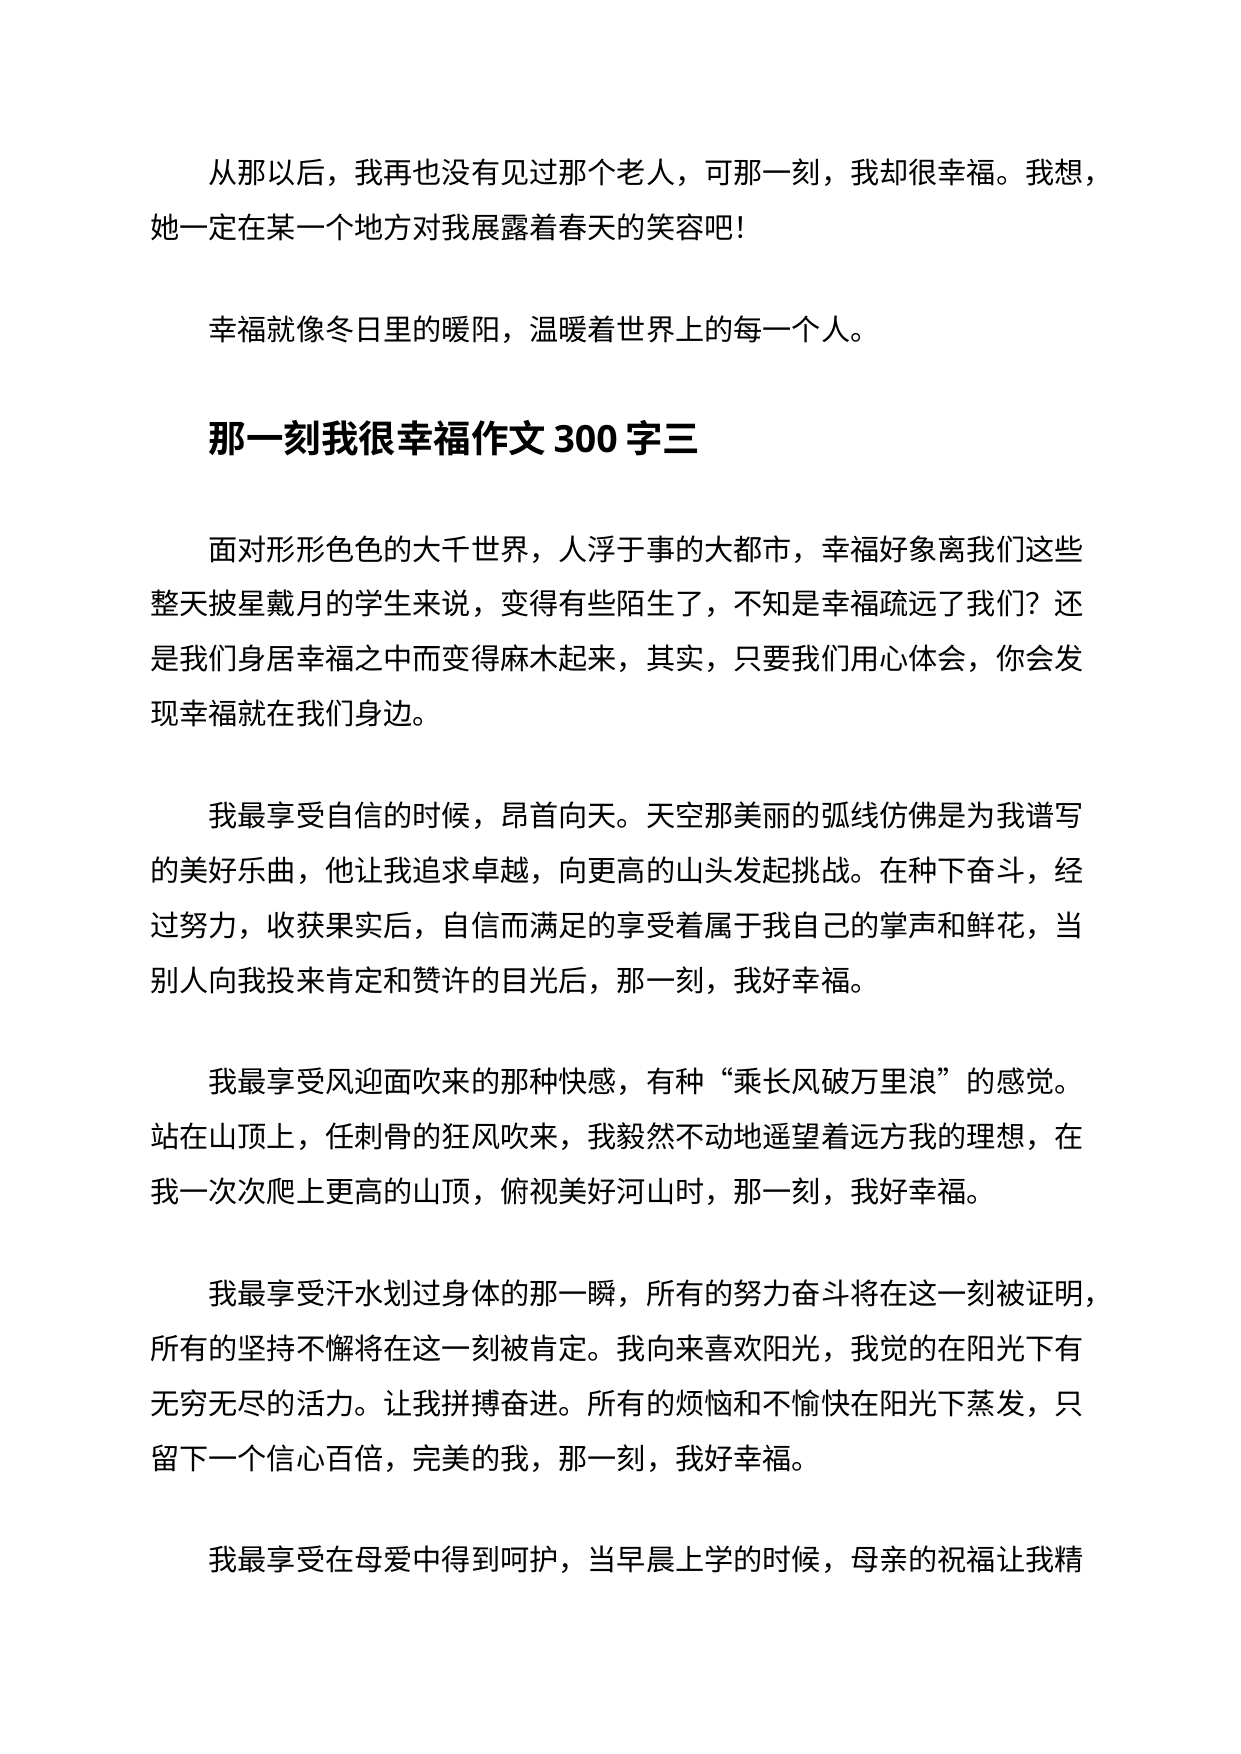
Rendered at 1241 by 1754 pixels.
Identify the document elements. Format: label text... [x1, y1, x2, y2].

text 面对形形色色的大千世界，人浮于事的大都市，幸福好象离我们这些整天披星戴月的学生来说，变得有些陌生了，不知是幸福疏远了我们？还是我们身居幸福之中而变得麻木起来，其实，只要我们用心体会，你会发现幸福就在我们身边。 [150, 526, 1090, 733]
text 我最享受汗水划过身体的那一瞬，所有的努力奋斗将在这一刻被证明，所有的坚持不懈将在这一刻被肯定。我向来喜欢阳光，我觉的在阳光下有无穷无尽的活力。让我拼搏奋进。所有的烦恼和不愉快在阳光下蒸发，只留下一个信心百倍，完美的我，那一刻，我好幸福。 [150, 1271, 1090, 1477]
text 我最享受风迎面吹来的那种快感，有种“乘长风破万里浪”的感觉。站在山顶上，任刺骨的狂风吹来，我毅然不动地遥望着远方我的理想，在我一次次爬上更高的山顶，俯视美好河山时，那一刻，我好幸福。 [150, 1059, 1090, 1211]
text 那一刻我很幸福作文300字三 [150, 408, 1090, 463]
text 从那以后，我再也没有见过那个老人，可那一刻，我却很幸福。我想，她一定在某一个地方对我展露着春天的笑容吧！ [150, 150, 1090, 247]
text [150, 1537, 1090, 1579]
text 我最享受自信的时候，昂首向天。天空那美丽的弧线仿佛是为我谱写的美好乐曲，他让我追求卓越，向更高的山头发起挑战。在种下奋斗，经过努力，收获果实后，自信而满足的享受着属于我自己的掌声和鲜花，当别人向我投来肯定和赞许的目光后，那一刻，我好幸福。 [150, 792, 1090, 999]
text 幸福就像冬日里的暖阳，温暖着世界上的每一个人。 [150, 307, 1090, 349]
